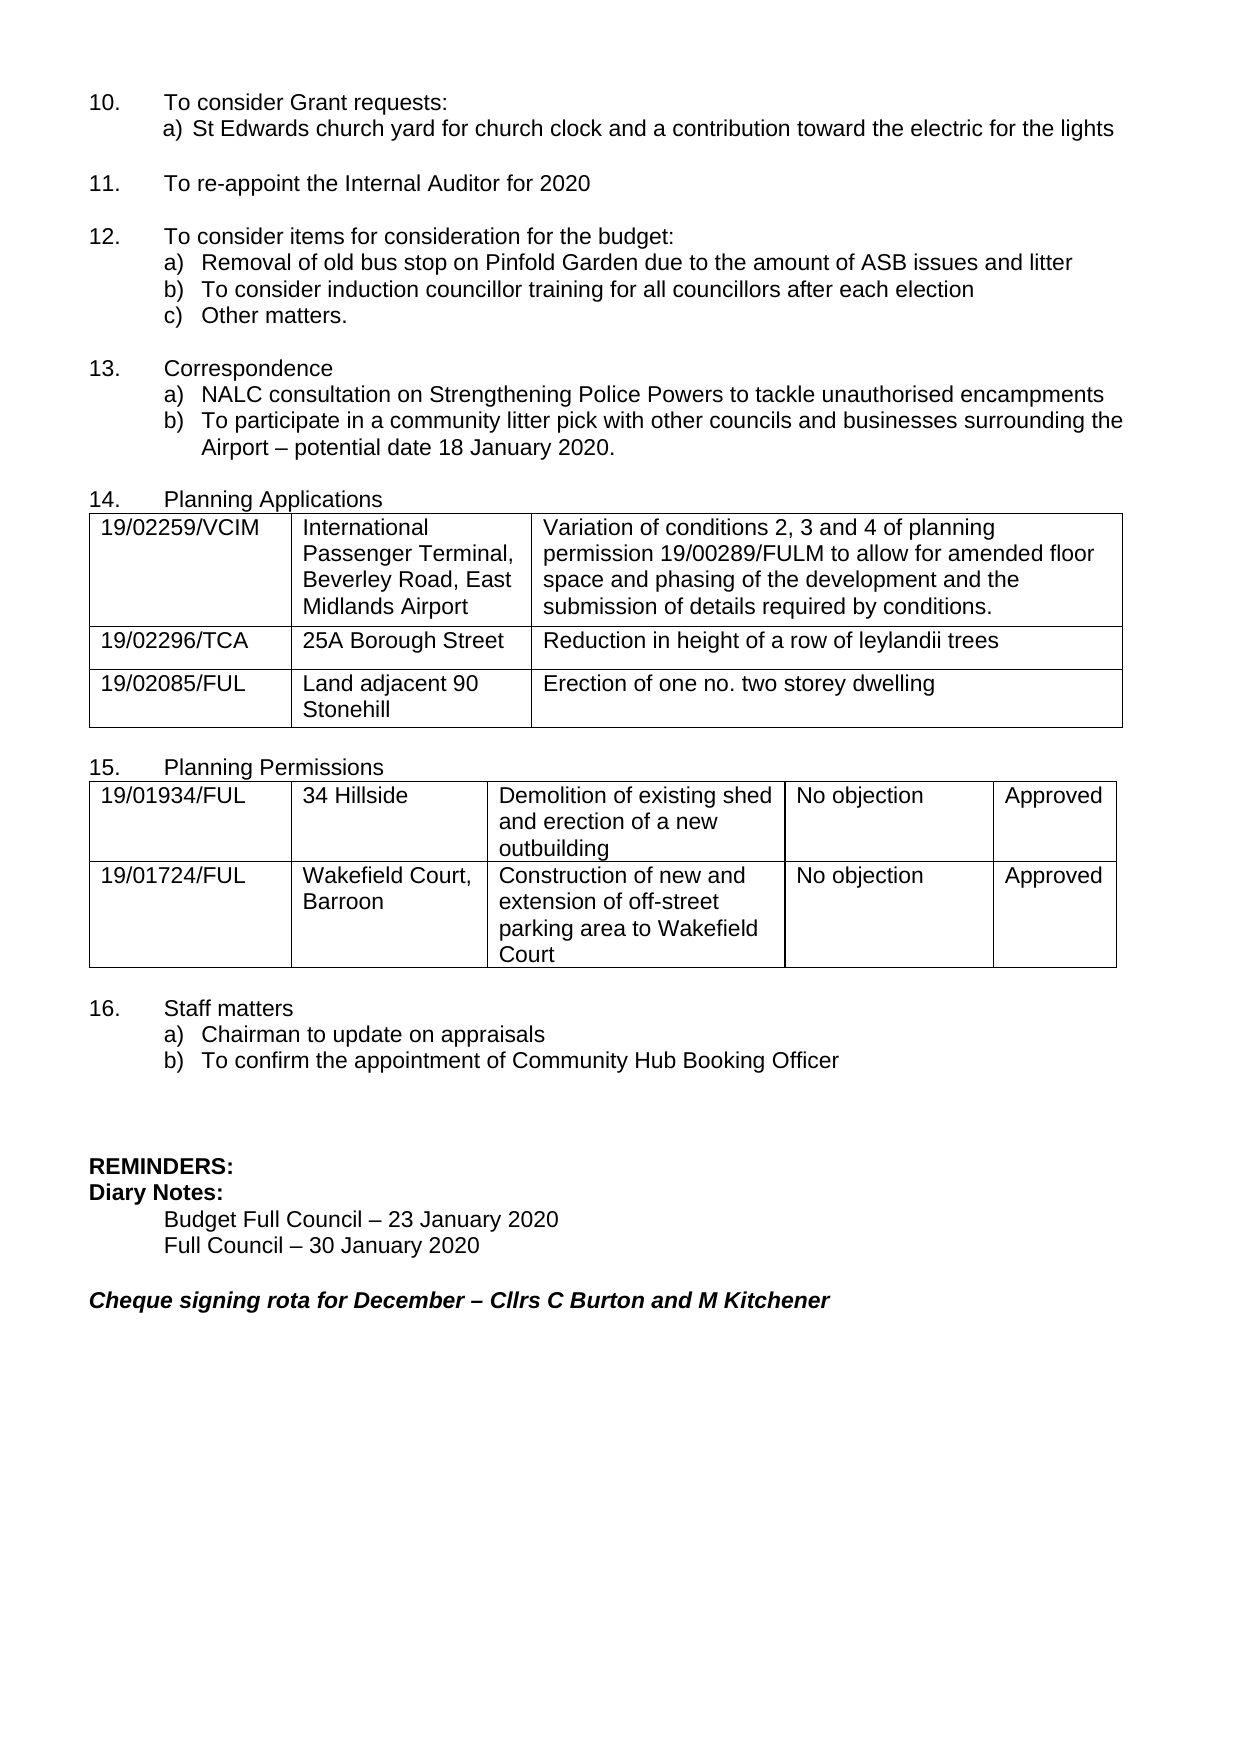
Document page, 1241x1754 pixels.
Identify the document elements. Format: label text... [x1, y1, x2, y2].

list Planning Applications [89, 486, 1152, 513]
table_header 19/02259/VCIM [90, 514, 291, 626]
list Removal of old bus stop on Pinfold Garden due to the amount of ASB issues and litter [164, 249, 1152, 276]
text Diary Notes: [89, 1179, 1152, 1206]
list Correspondence [89, 354, 1152, 381]
list To consider items for consideration for the budget: [89, 223, 1152, 249]
table_cell Wakefield Court, Barroon [292, 862, 487, 967]
table_header Demolition of existing shed and erection of a new outbuilding [488, 782, 784, 861]
table_header No objection [786, 782, 993, 861]
list To consider Grant requests: [89, 89, 1152, 115]
table_cell Erection of one no. two storey dwelling [532, 670, 1122, 727]
list To participate in a community litter pick with other councils and businesses surrounding the Airport – potential date 18 January 2020. [164, 407, 1152, 460]
list To re-appoint the Internal Auditor for 2020 [89, 170, 1152, 196]
list To confirm the appointment of Community Hub Booking Officer [164, 1047, 1152, 1074]
table_cell Construction of new and extension of off-street parking area to Wakefield Court [488, 862, 784, 967]
table_cell 19/02296/TCA [90, 627, 291, 669]
list Planning Permissions [89, 754, 1152, 781]
text REMINDERS: [89, 1153, 1152, 1179]
table_cell 19/02085/FUL [90, 670, 291, 727]
list NALC consultation on Strengthening Police Powers to tackle unauthorised encampments [164, 381, 1152, 407]
text Full Council – 30 January 2020 [89, 1232, 1152, 1258]
table_cell Approved [994, 862, 1116, 967]
table_header 19/01934/FUL [90, 782, 291, 861]
table_header Variation of conditions 2, 3 and 4 of planning permission 19/00289/FULM to allow for amended floor space and phasing of the development and the submission of details required by conditions. [532, 514, 1122, 626]
list Staff matters [89, 995, 1152, 1021]
text Budget Full Council – 23 January 2020 [89, 1206, 1152, 1232]
table_cell 25A Borough Street [292, 627, 531, 669]
table_cell No objection [786, 862, 993, 967]
list Other matters. [164, 302, 1152, 328]
list St Edwards church yard for church clock and a contribution toward the electric for the lights [162, 115, 1152, 141]
table_header Approved [994, 782, 1116, 861]
list To consider induction councillor training for all councillors after each election [164, 276, 1152, 302]
table_cell Land adjacent 90 Stonehill [292, 670, 531, 727]
text Cheque signing rota for December – Cllrs C Burton and M Kitchener [89, 1287, 1152, 1313]
table_cell 19/01724/FUL [90, 862, 291, 967]
table_cell Reduction in height of a row of leylandii trees [532, 627, 1122, 669]
list Chairman to update on appraisals [164, 1021, 1152, 1047]
table_header International Passenger Terminal, Beverley Road, East Midlands Airport [292, 514, 531, 626]
table_header 34 Hillside [292, 782, 487, 861]
